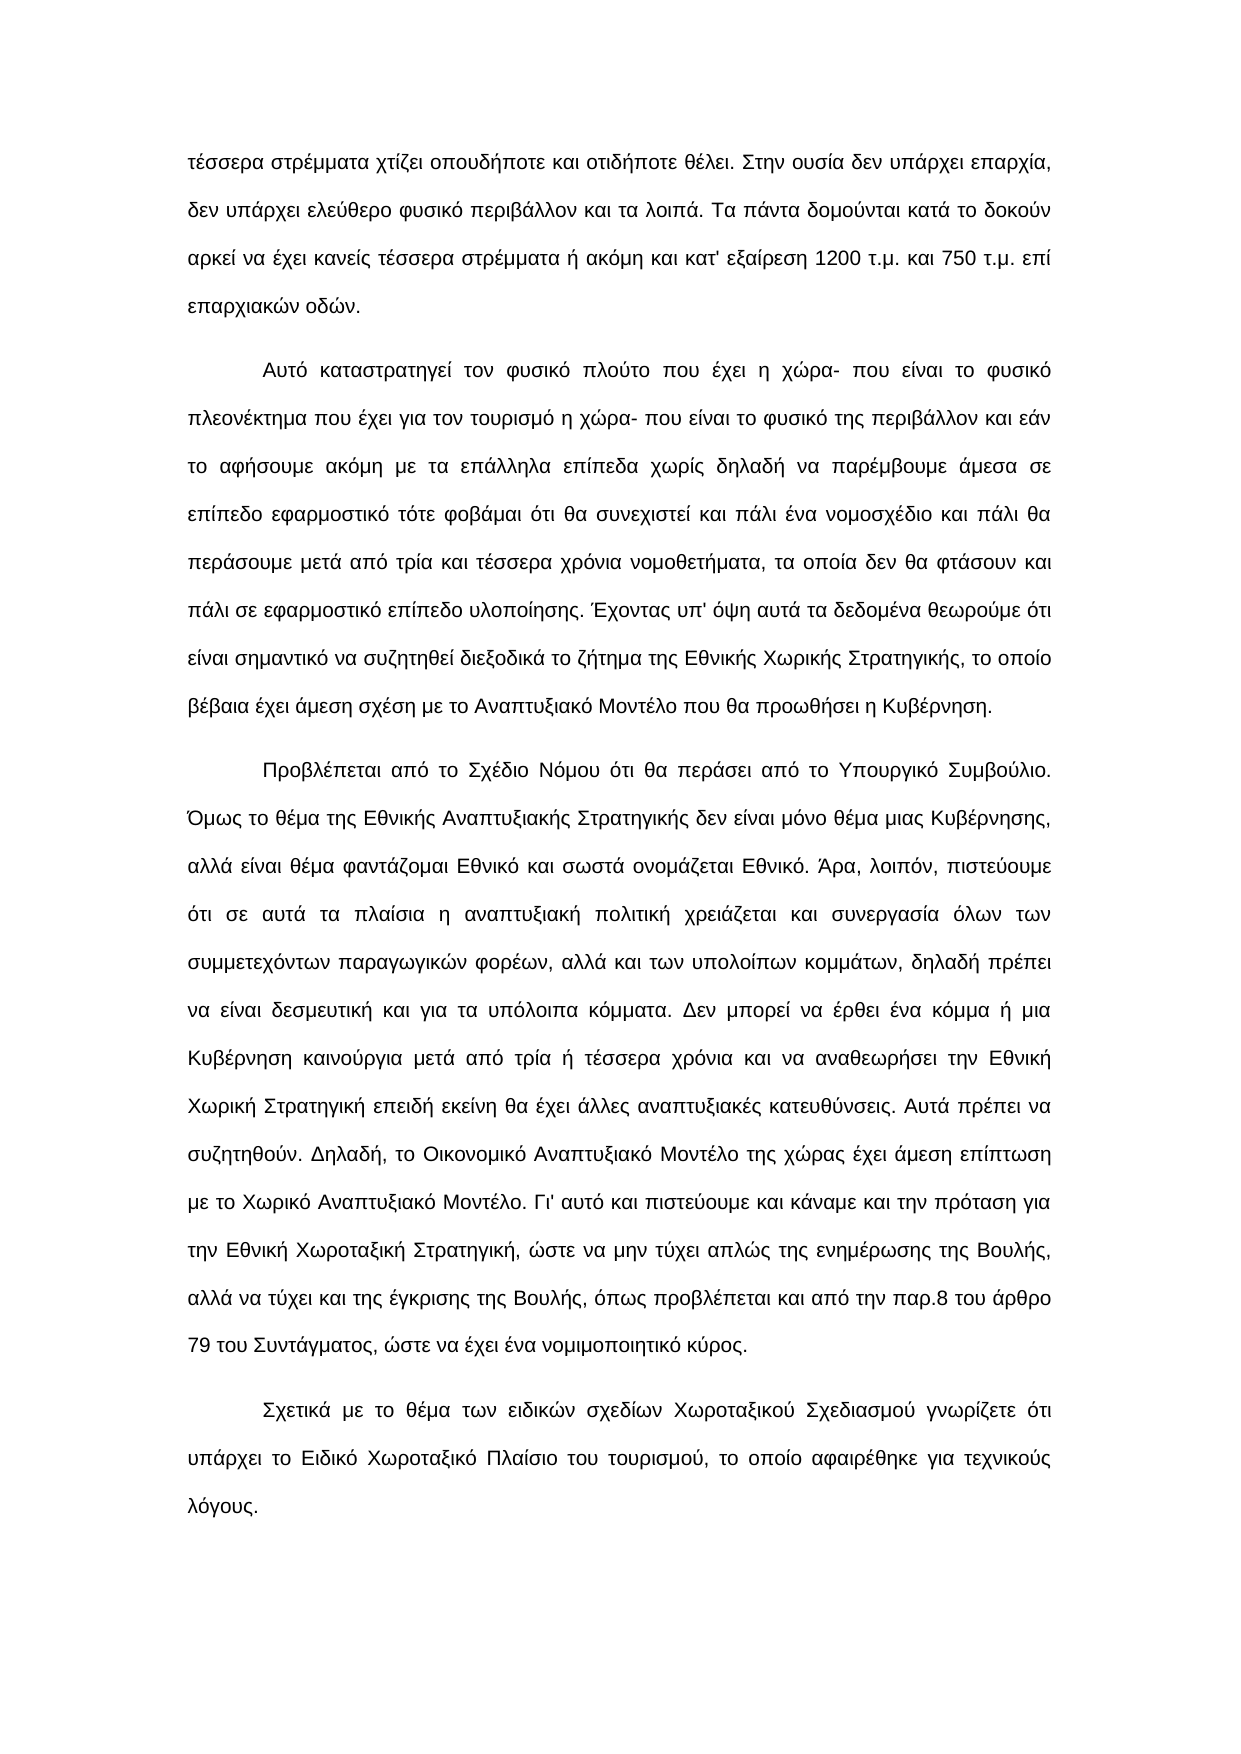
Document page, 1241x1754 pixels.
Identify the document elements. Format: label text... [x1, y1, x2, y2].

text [187, 150, 1053, 318]
text Αυτό καταστρατηγεί τον φυσικό πλούτο που έχει η χώρα- που είναι το φυσικό πλεονέκτημα που έχει για τον τουρισμό η χώρα- που είναι το φυσικό της περιβάλλον και εάν το αφήσουμε ακόμη με τα επάλληλα επίπεδα χωρίς δηλαδή να παρέμβουμε άμεσα σε επίπεδο εφαρμοστικό τότε φοβάμαι ότι θα συνεχιστεί και πάλι ένα νομοσχέδιο και πάλι θα περάσουμε μετά από τρία και τέσσερα χρόνια νομοθετήματα, τα οποία δεν θα φτάσουν και πάλι σε εφαρμοστικό επίπεδο υλοποίησης. Έχοντας υπ' όψη αυτά τα δεδομένα θεωρούμε ότι είναι σημαντικό να συζητηθεί διεξοδικά το ζήτημα της Εθνικής Χωρικής Στρατηγικής, το οποίο βέβαια έχει άμεση σχέση με το Αναπτυξιακό Μοντέλο που θα προωθήσει η Κυβέρνηση. [187, 358, 1053, 718]
text Προβλέπεται από το Σχέδιο Νόμου ότι θα περάσει από το Υπουργικό Συμβούλιο. Όμως το θέμα της Εθνικής Αναπτυξιακής Στρατηγικής δεν είναι μόνο θέμα μιας Κυβέρνησης, αλλά είναι θέμα φαντάζομαι Εθνικό και σωστά ονομάζεται Εθνικό. Άρα, λοιπόν, πιστεύουμε ότι σε αυτά τα πλαίσια η αναπτυξιακή πολιτική χρειάζεται και συνεργασία όλων των συμμετεχόντων παραγωγικών φορέων, αλλά και των υπολοίπων κομμάτων, δηλαδή πρέπει να είναι δεσμευτική και για τα υπόλοιπα κόμματα. Δεν μπορεί να έρθει ένα κόμμα ή μια Κυβέρνηση καινούργια μετά από τρία ή τέσσερα χρόνια και να αναθεωρήσει την Εθνική Χωρική Στρατηγική επειδή εκείνη θα έχει άλλες αναπτυξιακές κατευθύνσεις. Αυτά πρέπει να συζητηθούν. Δηλαδή, το Οικονομικό Αναπτυξιακό Μοντέλο της χώρας έχει άμεση επίπτωση με το Χωρικό Αναπτυξιακό Μοντέλο. Γι' αυτό και πιστεύουμε και κάναμε και την πρόταση για την Εθνική Χωροταξική Στρατηγική, ώστε να μην τύχει απλώς της ενημέρωσης της Βουλής, αλλά να τύχει και της έγκρισης της Βουλής, όπως προβλέπεται και από την παρ.8 του άρθρο 79 του Συντάγματος, ώστε να έχει ένα νομιμοποιητικό κύρος. [187, 758, 1053, 1357]
text Σχετικά με το θέμα των ειδικών σχεδίων Χωροταξικού Σχεδιασμού γνωρίζετε ότι υπάρχει το Ειδικό Χωροταξικό Πλαίσιο του τουρισμού, το οποίο αφαιρέθηκε για τεχνικούς λόγους. [187, 1398, 1053, 1518]
